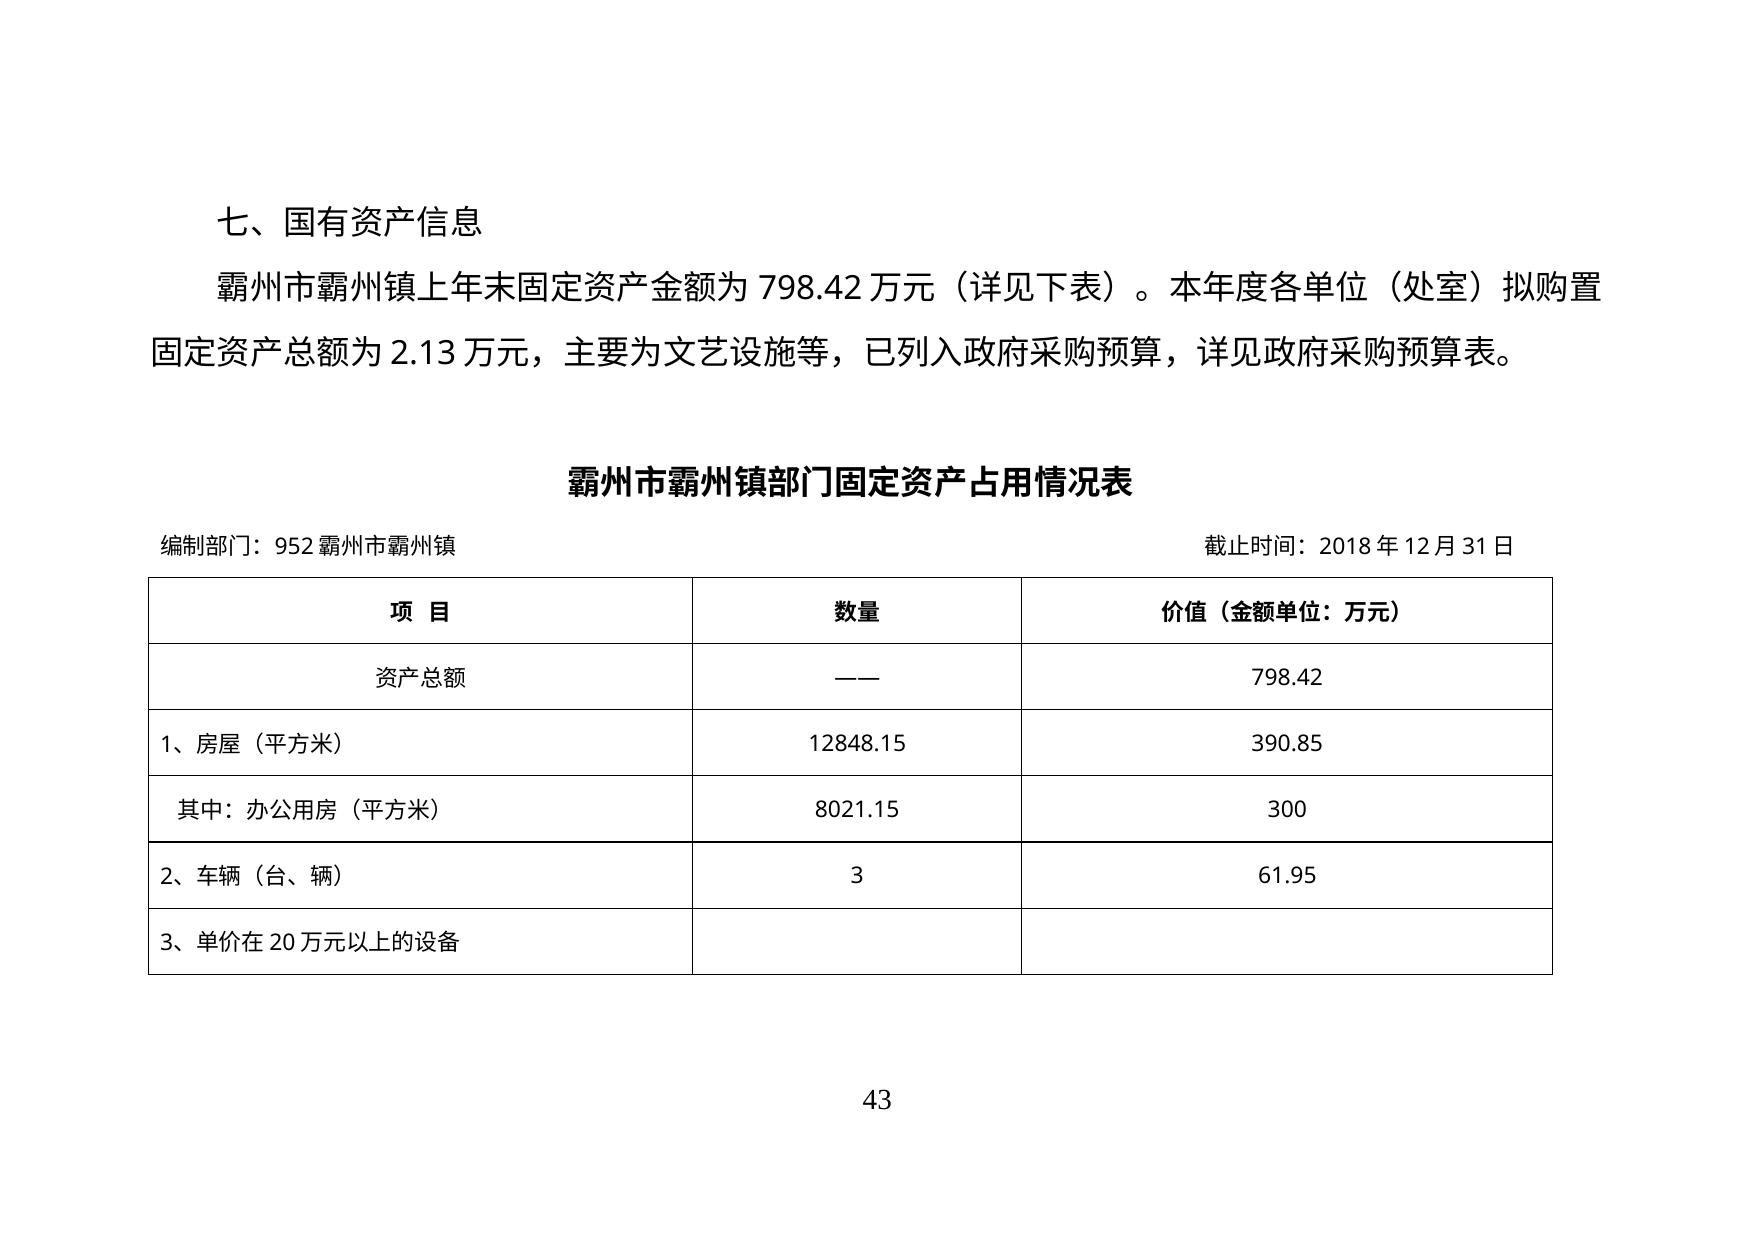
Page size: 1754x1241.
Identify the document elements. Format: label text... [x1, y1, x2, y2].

table_cell —— [693, 644, 1021, 709]
table_cell 12848.15 [693, 710, 1021, 775]
table_cell 其中：办公用房（平方米） [149, 776, 692, 841]
table_cell 价值（金额单位：万元） [1022, 578, 1552, 643]
table_cell [1022, 909, 1552, 973]
table_cell 1、房屋（平方米） [149, 710, 692, 775]
table_cell 3 [693, 843, 1021, 907]
table_cell 2、车辆（台、辆） [149, 843, 692, 907]
table_cell 编制部门：952霸州市霸州镇 [149, 512, 1021, 577]
text 霸州市霸州镇上年末固定资产金额为798.42万元（详见下表）。本年度各单位（处室）拟购置固定资产总额为2.13万元，主要为文艺设施等，已列入政府采购预算，详见政府采购预算表。 [150, 252, 1604, 382]
table_cell 8021.15 [693, 776, 1021, 841]
table_cell 390.85 [1022, 710, 1552, 775]
table_cell 截止时间：2018年12月31日 [1021, 512, 1553, 577]
table_cell 300 [1022, 776, 1552, 841]
table_header 霸州市霸州镇部门固定资产占用情况表 [149, 382, 1553, 512]
text 七、国有资产信息 [150, 187, 1604, 252]
table_cell 798.42 [1022, 644, 1552, 709]
table_cell 资产总额 [149, 644, 692, 709]
table_cell [693, 909, 1021, 973]
table_cell 3、单价在20万元以上的设备 [149, 909, 692, 973]
table_cell 项 目 [149, 578, 692, 643]
table_cell 61.95 [1022, 843, 1552, 907]
table_cell 数量 [693, 578, 1021, 643]
